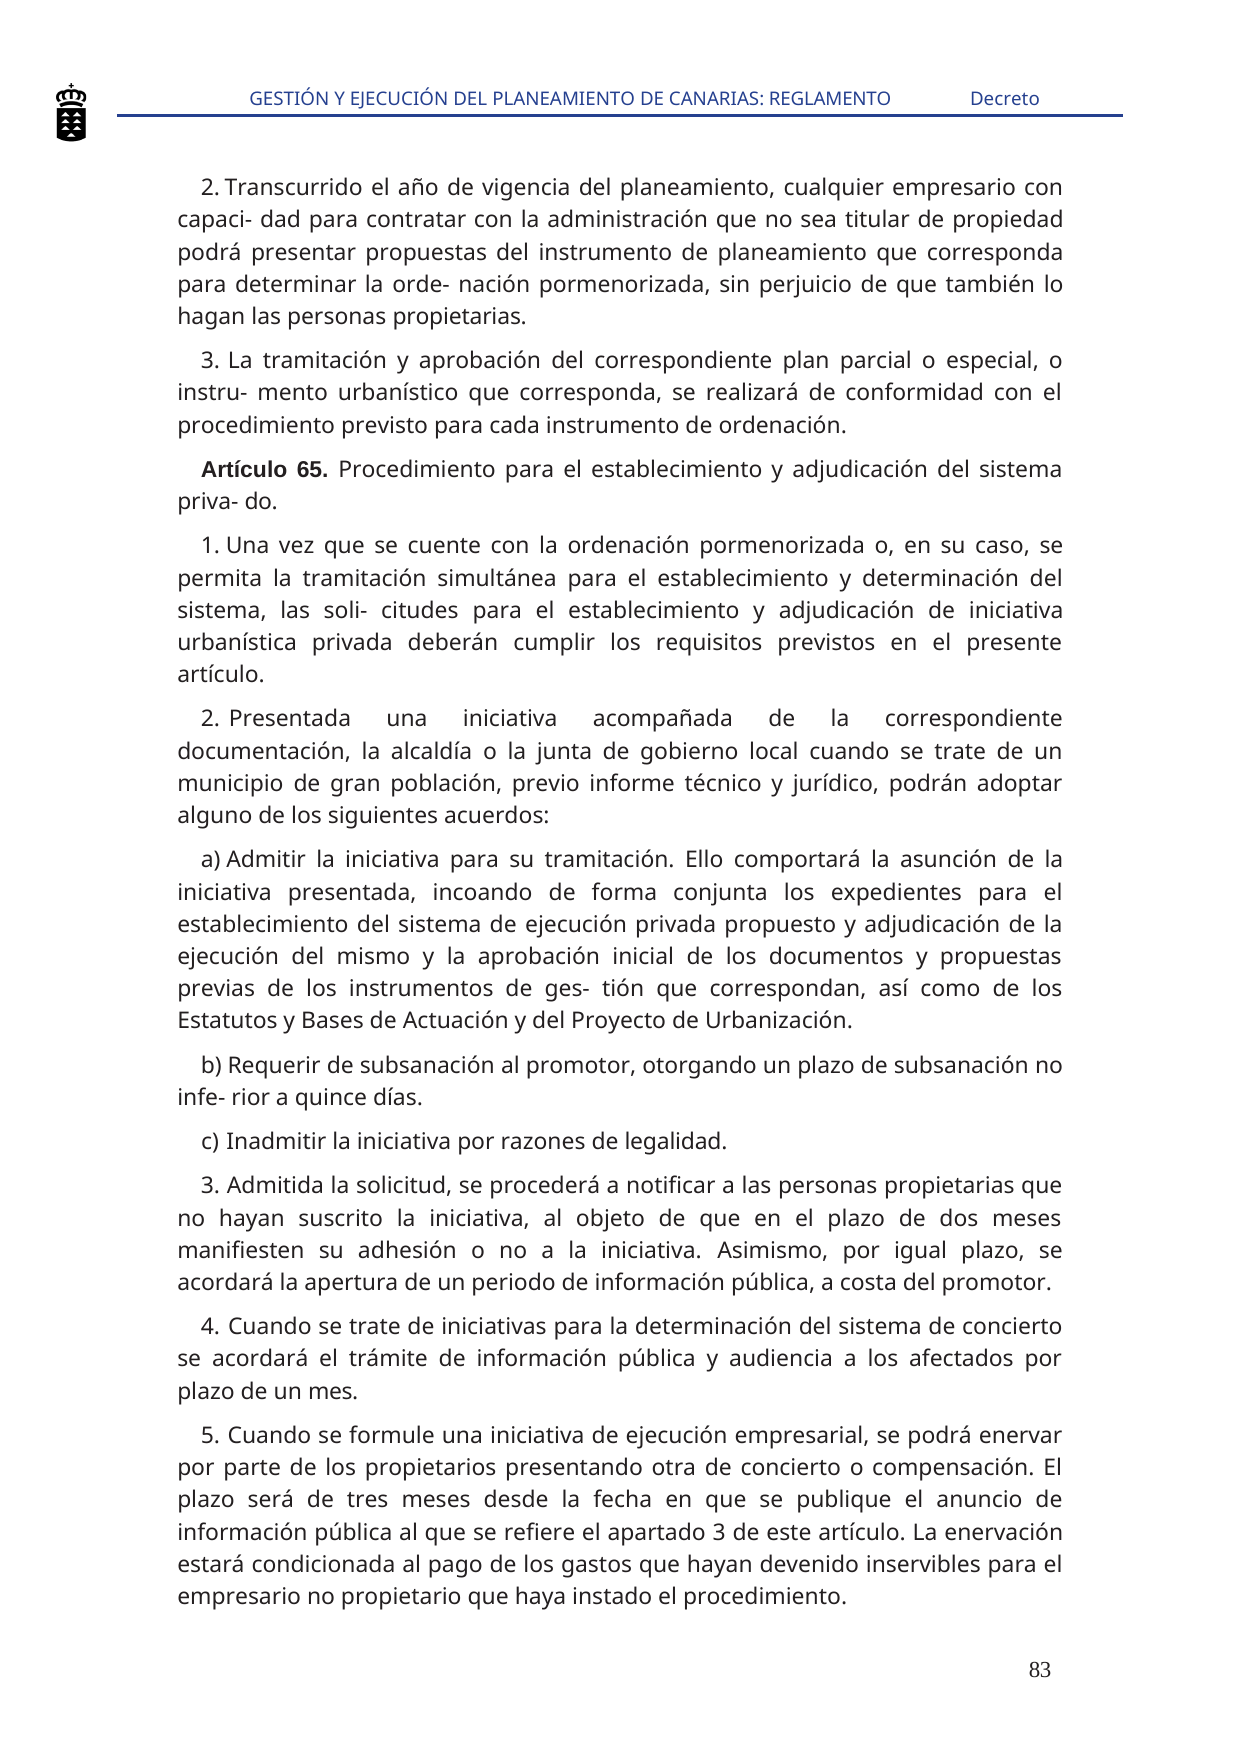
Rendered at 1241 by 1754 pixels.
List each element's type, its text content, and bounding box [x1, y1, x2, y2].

list Presentada una iniciativa acompañada de la correspondiente documentación, la alcaldía o la junta de gobierno local cuando se trate de un municipio de gran población, previo informe técnico y jurídico, podrán adoptar alguno de los siguientes acuerdos: [177, 702, 1063, 830]
list Inadmitir la iniciativa por razones de legalidad. [201, 1125, 1078, 1156]
list Admitir la iniciativa para su tramitación. Ello comportará la asunción de la iniciativa presentada, incoando de forma conjunta los expedientes para el establecimiento del sistema de ejecución privada propuesto y adjudicación de la ejecución del mismo y la aprobación inicial de los documentos y propuestas previas de los instrumentos de ges- tión que correspondan, así como de los Estatutos y Bases de Actuación y del Proyecto de Urbanización. [177, 843, 1063, 1035]
list Requerir de subsanación al promotor, otorgando un plazo de subsanación no infe- rior a quince días. [177, 1049, 1063, 1112]
list La tramitación y aprobación del correspondiente plan parcial o especial, o instru- mento urbanístico que corresponda, se realizará de conformidad con el procedimiento previsto para cada instrumento de ordenación. [177, 344, 1063, 440]
list Cuando se formule una iniciativa de ejecución empresarial, se podrá enervar por parte de los propietarios presentando otra de concierto o compensación. El plazo será de tres meses desde la fecha en que se publique el anuncio de información pública al que se refiere el apartado 3 de este artículo. La enervación estará condicionada al pago de los gastos que hayan devenido inservibles para el empresario no propietario que haya instado el procedimiento. [177, 1419, 1063, 1611]
list Cuando se trate de iniciativas para la determinación del sistema de concierto se acordará el trámite de información pública y audiencia a los afectados por plazo de un mes. [177, 1310, 1063, 1406]
list Una vez que se cuente con la ordenación pormenorizada o, en su caso, se permita la tramitación simultánea para el establecimiento y determinación del sistema, las soli- citudes para el establecimiento y adjudicación de iniciativa urbanística privada deberán cumplir los requisitos previstos en el presente artículo. [177, 529, 1063, 689]
list Admitida la solicitud, se procederá a notificar a las personas propietarias que no hayan suscrito la iniciativa, al objeto de que en el plazo de dos meses manifiesten su adhesión o no a la iniciativa. Asimismo, por igual plazo, se acordará la apertura de un periodo de información pública, a costa del promotor. [177, 1169, 1063, 1297]
picture [55, 81, 87, 143]
list Transcurrido el año de vigencia del planeamiento, cualquier empresario con capaci- dad para contratar con la administración que no sea titular de propiedad podrá presentar propuestas del instrumento de planeamiento que corresponda para determinar la orde- nación pormenorizada, sin perjuicio de que también lo hagan las personas propietarias. [177, 171, 1063, 331]
text Artículo 65. Procedimiento para el establecimiento y adjudicación del sistema priva- do. [177, 453, 1063, 516]
